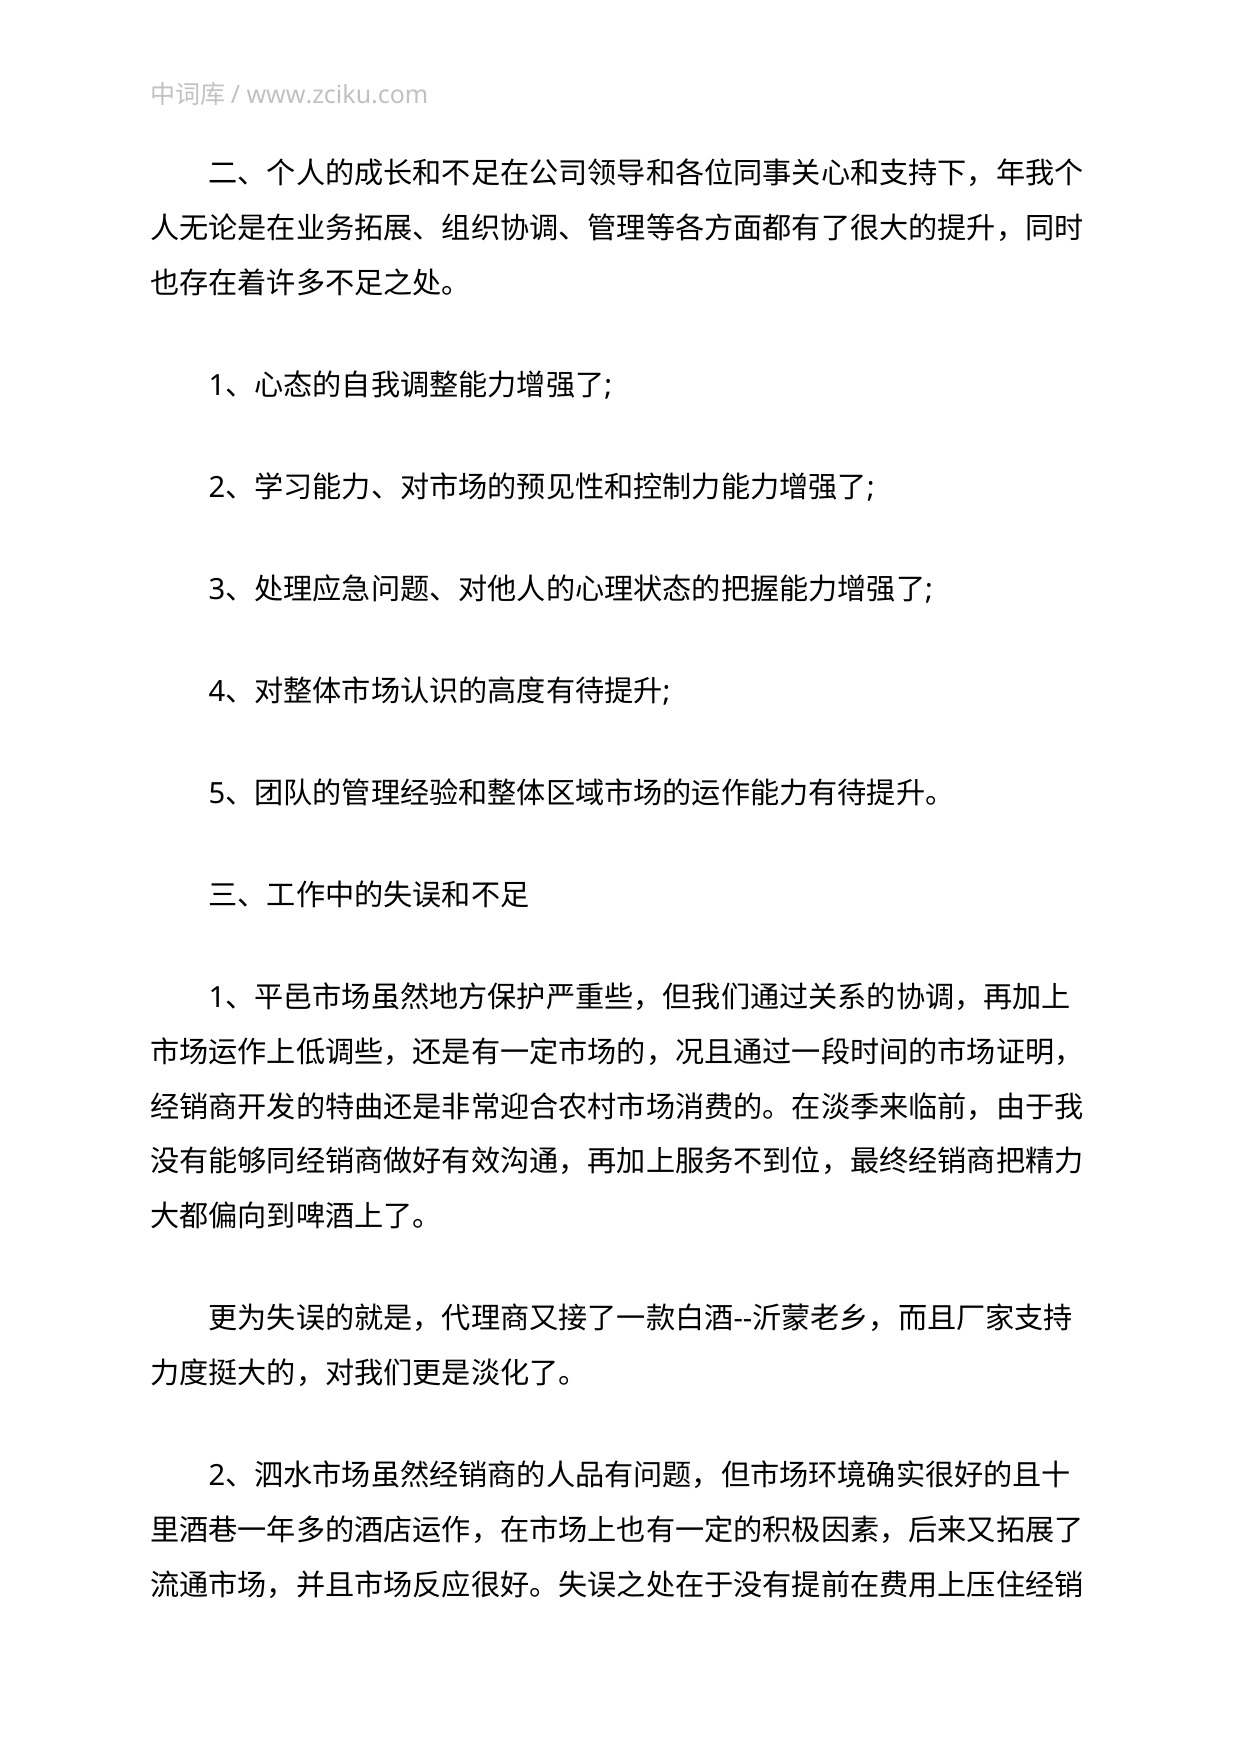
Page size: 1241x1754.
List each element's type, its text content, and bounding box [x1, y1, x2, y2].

text 三、工作中的失误和不足 [150, 871, 1090, 914]
text 3、处理应急问题、对他人的心理状态的把握能力增强了; [150, 566, 1090, 608]
text 更为失误的就是，代理商又接了一款白酒--沂蒙老乡，而且厂家支持力度挺大的，对我们更是淡化了。 [150, 1295, 1090, 1392]
text 二、个人的成长和不足在公司领导和各位同事关心和支持下，年我个人无论是在业务拓展、组织协调、管理等各方面都有了很大的提升，同时也存在着许多不足之处。 [150, 150, 1090, 302]
text 2、学习能力、对市场的预见性和控制力能力增强了; [150, 463, 1090, 506]
text 5、团队的管理经验和整体区域市场的运作能力有待提升。 [150, 769, 1090, 812]
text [150, 1451, 1090, 1604]
text 1、心态的自我调整能力增强了; [150, 362, 1090, 404]
text 4、对整体市场认识的高度有待提升; [150, 667, 1090, 710]
text 1、平邑市场虽然地方保护严重些，但我们通过关系的协调，再加上市场运作上低调些，还是有一定市场的，况且通过一段时间的市场证明，经销商开发的特曲还是非常迎合农村市场消费的。在淡季来临前，由于我没有能够同经销商做好有效沟通，再加上服务不到位，最终经销商把精力大都偏向到啤酒上了。 [150, 973, 1090, 1235]
